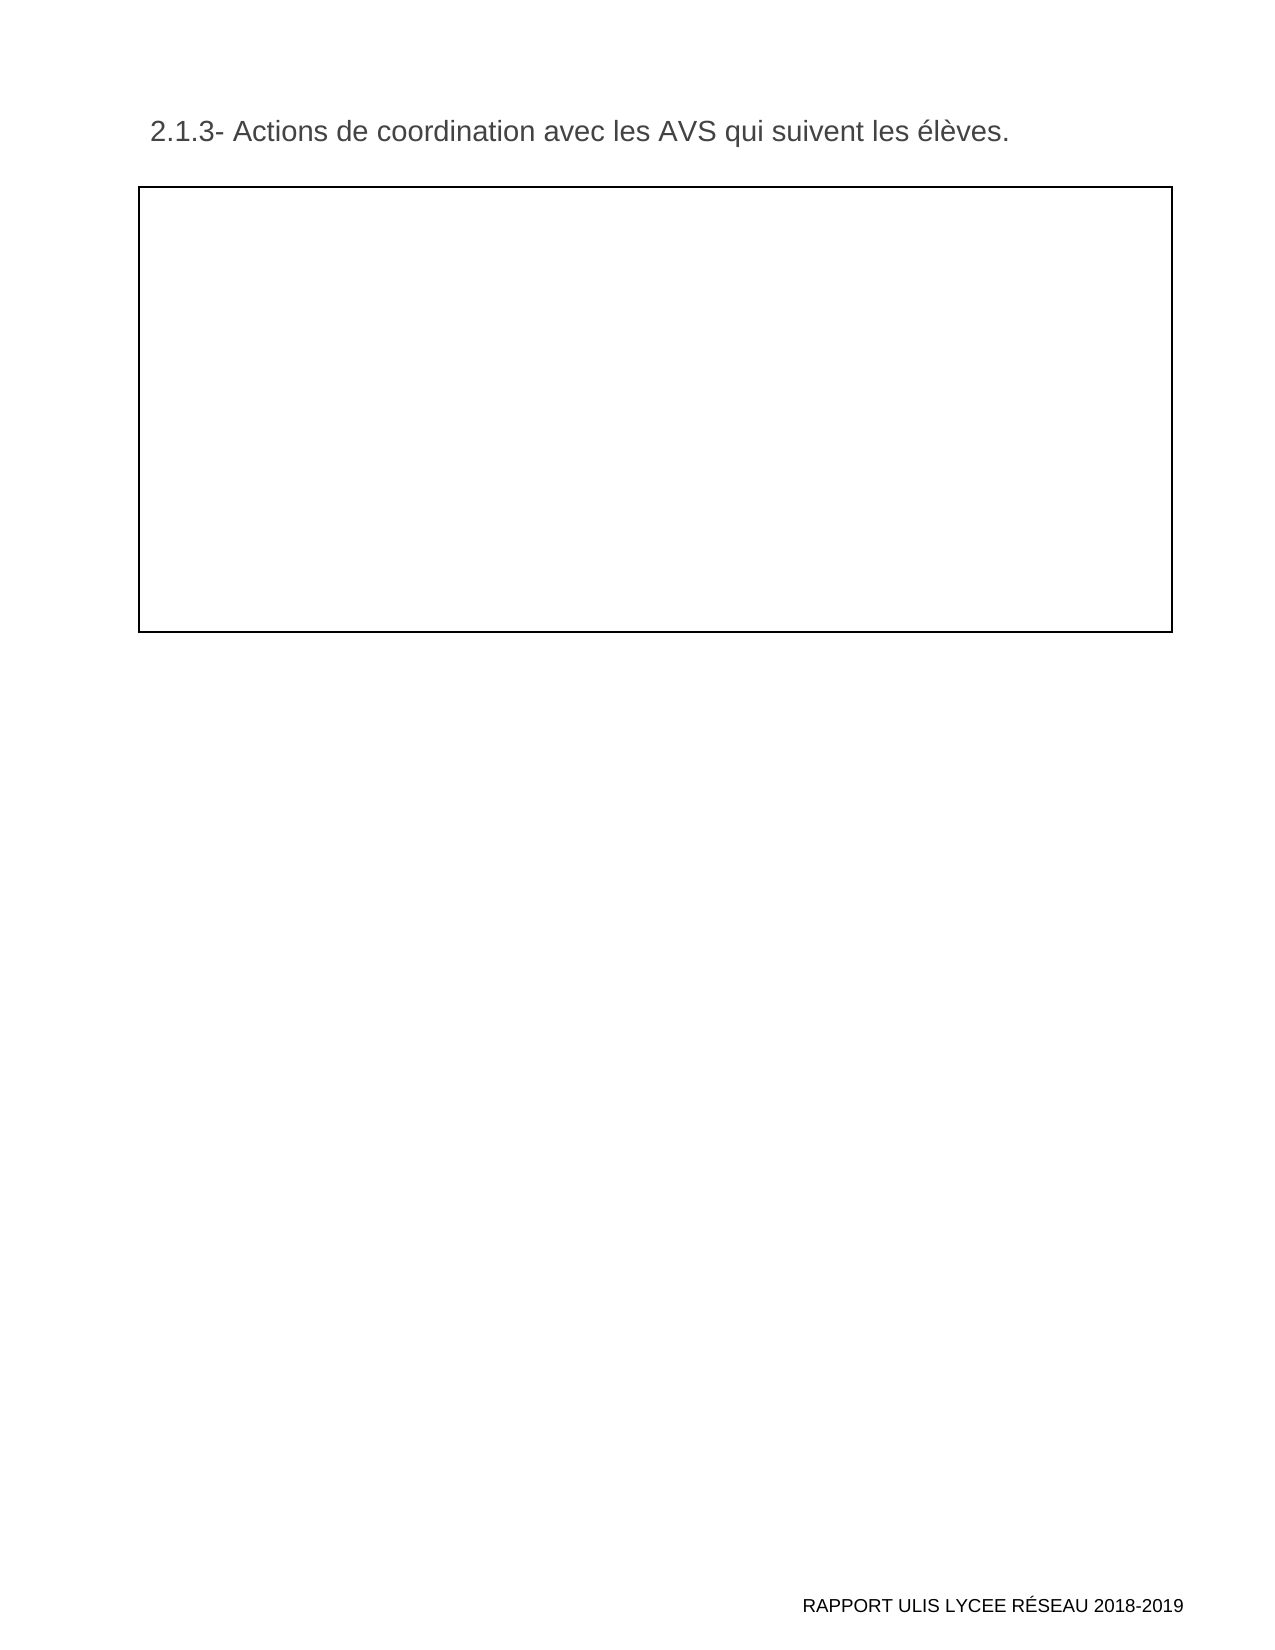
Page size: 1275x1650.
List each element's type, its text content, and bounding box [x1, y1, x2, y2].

subtitle 2.1.3- Actions de coordination avec les AVS qui suivent les élèves. [150, 114, 1183, 148]
table_header [140, 188, 1171, 631]
